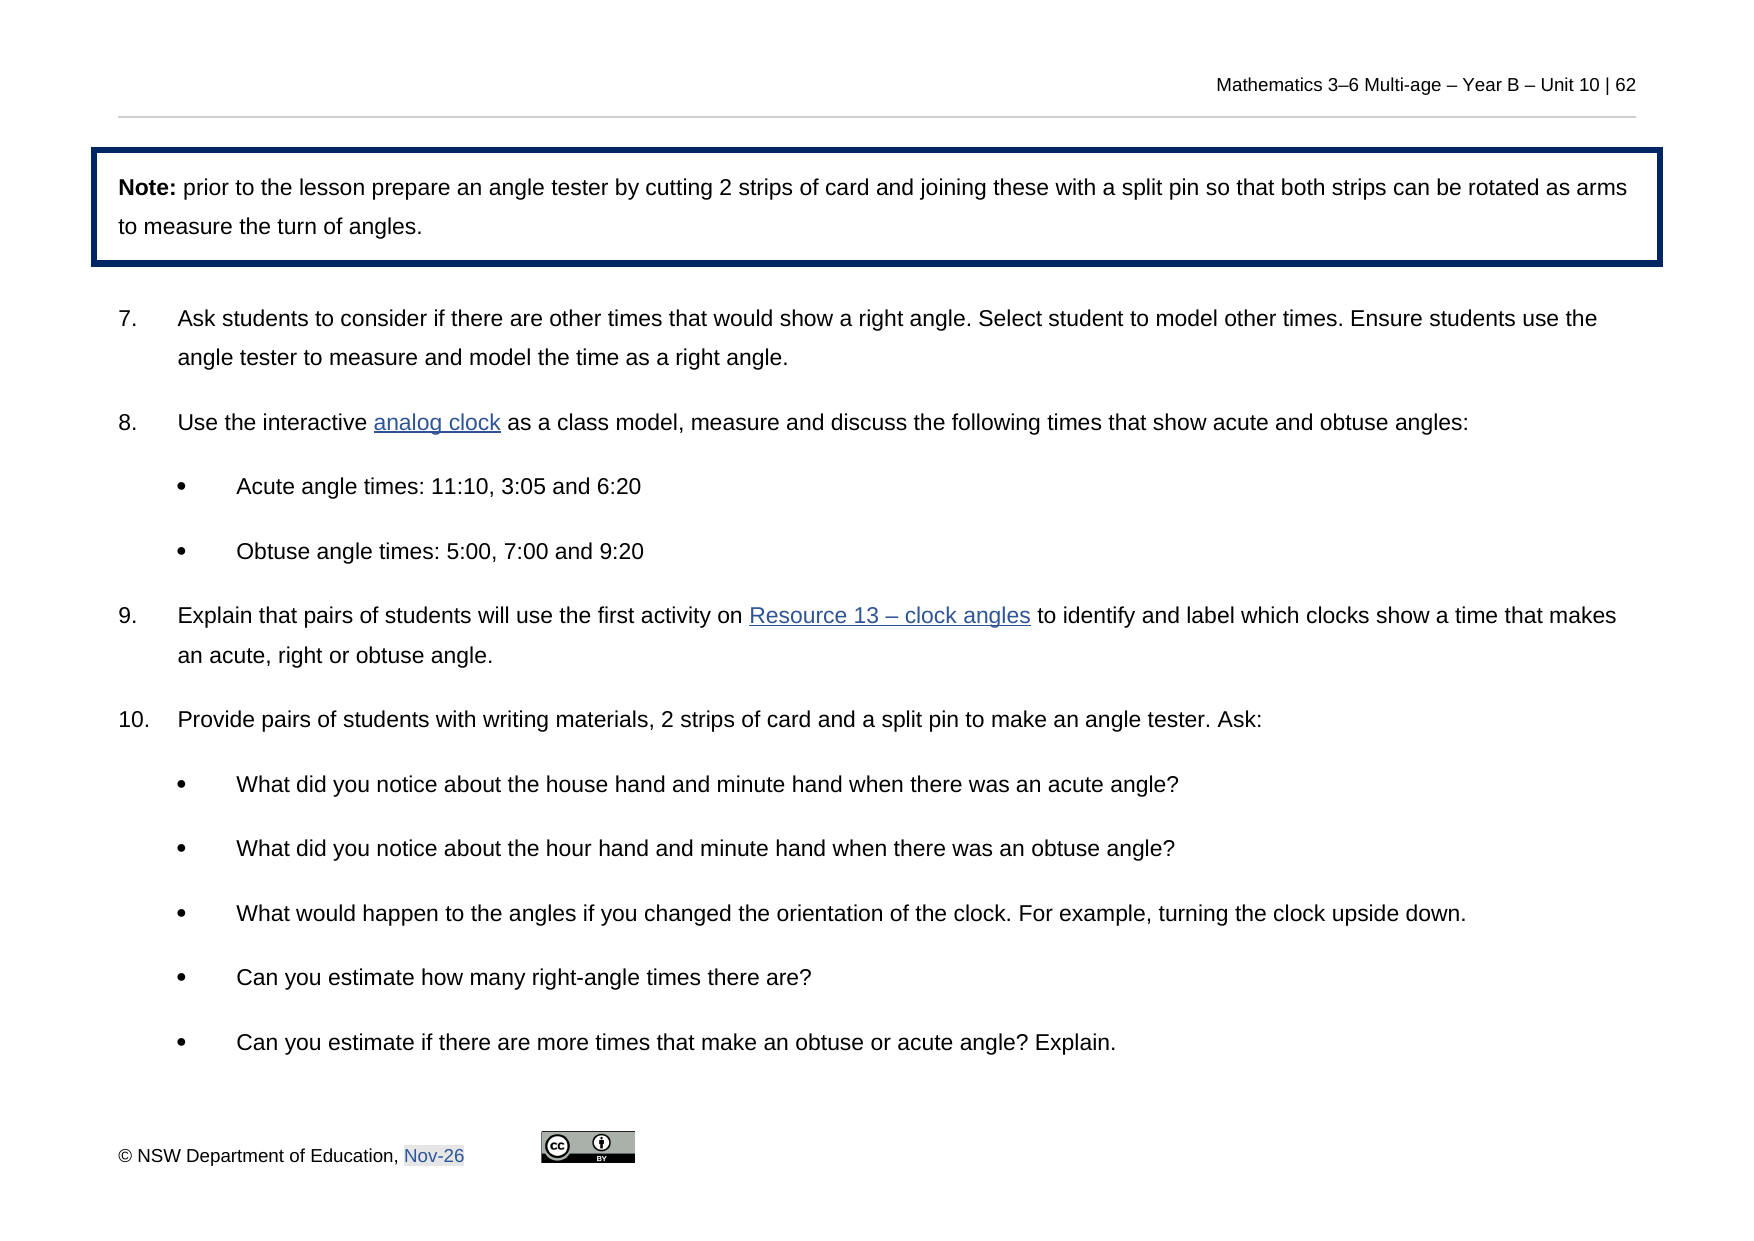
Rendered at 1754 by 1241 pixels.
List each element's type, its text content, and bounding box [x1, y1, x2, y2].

list Obtuse angle times: 5:00, 7:00 and 9:20 [177, 538, 1636, 564]
list What would happen to the angles if you changed the orientation of the clock. For example, turning the clock upside down. [177, 899, 1636, 926]
text Note: prior to the lesson prepare an angle tester by cutting 2 strips of card and joining these with a split pin so that both strips can be rotated as arms to measure the turn of angles. [97, 153, 1657, 260]
list Ask students to consider if there are other times that would show a right angle. Select student to model other times. Ensure students use the angle tester to measure and model the time as a right angle. [118, 305, 1636, 371]
list What did you notice about the house hand and minute hand when there was an acute angle? [177, 771, 1636, 797]
list Provide pairs of students with writing materials, 2 strips of card and a split pin to make an angle tester. Ask: [118, 706, 1636, 732]
list Can you estimate how many right-angle times there are? [177, 964, 1636, 990]
list Use the interactive analog clock as a class model, measure and discuss the following times that show acute and obtuse angles: [118, 409, 1636, 435]
list Acute angle times: 11:10, 3:05 and 6:20 [177, 473, 1636, 499]
list What did you notice about the hour hand and minute hand when there was an obtuse angle? [177, 835, 1636, 861]
picture [541, 1131, 635, 1163]
list Explain that pairs of students will use the first activity on Resource 13 – clock angles to identify and label which clocks show a time that makes an acute, right or obtuse angle. [118, 602, 1636, 668]
list Can you estimate if there are more times that make an obtuse or acute angle? Explain. [177, 1028, 1636, 1055]
